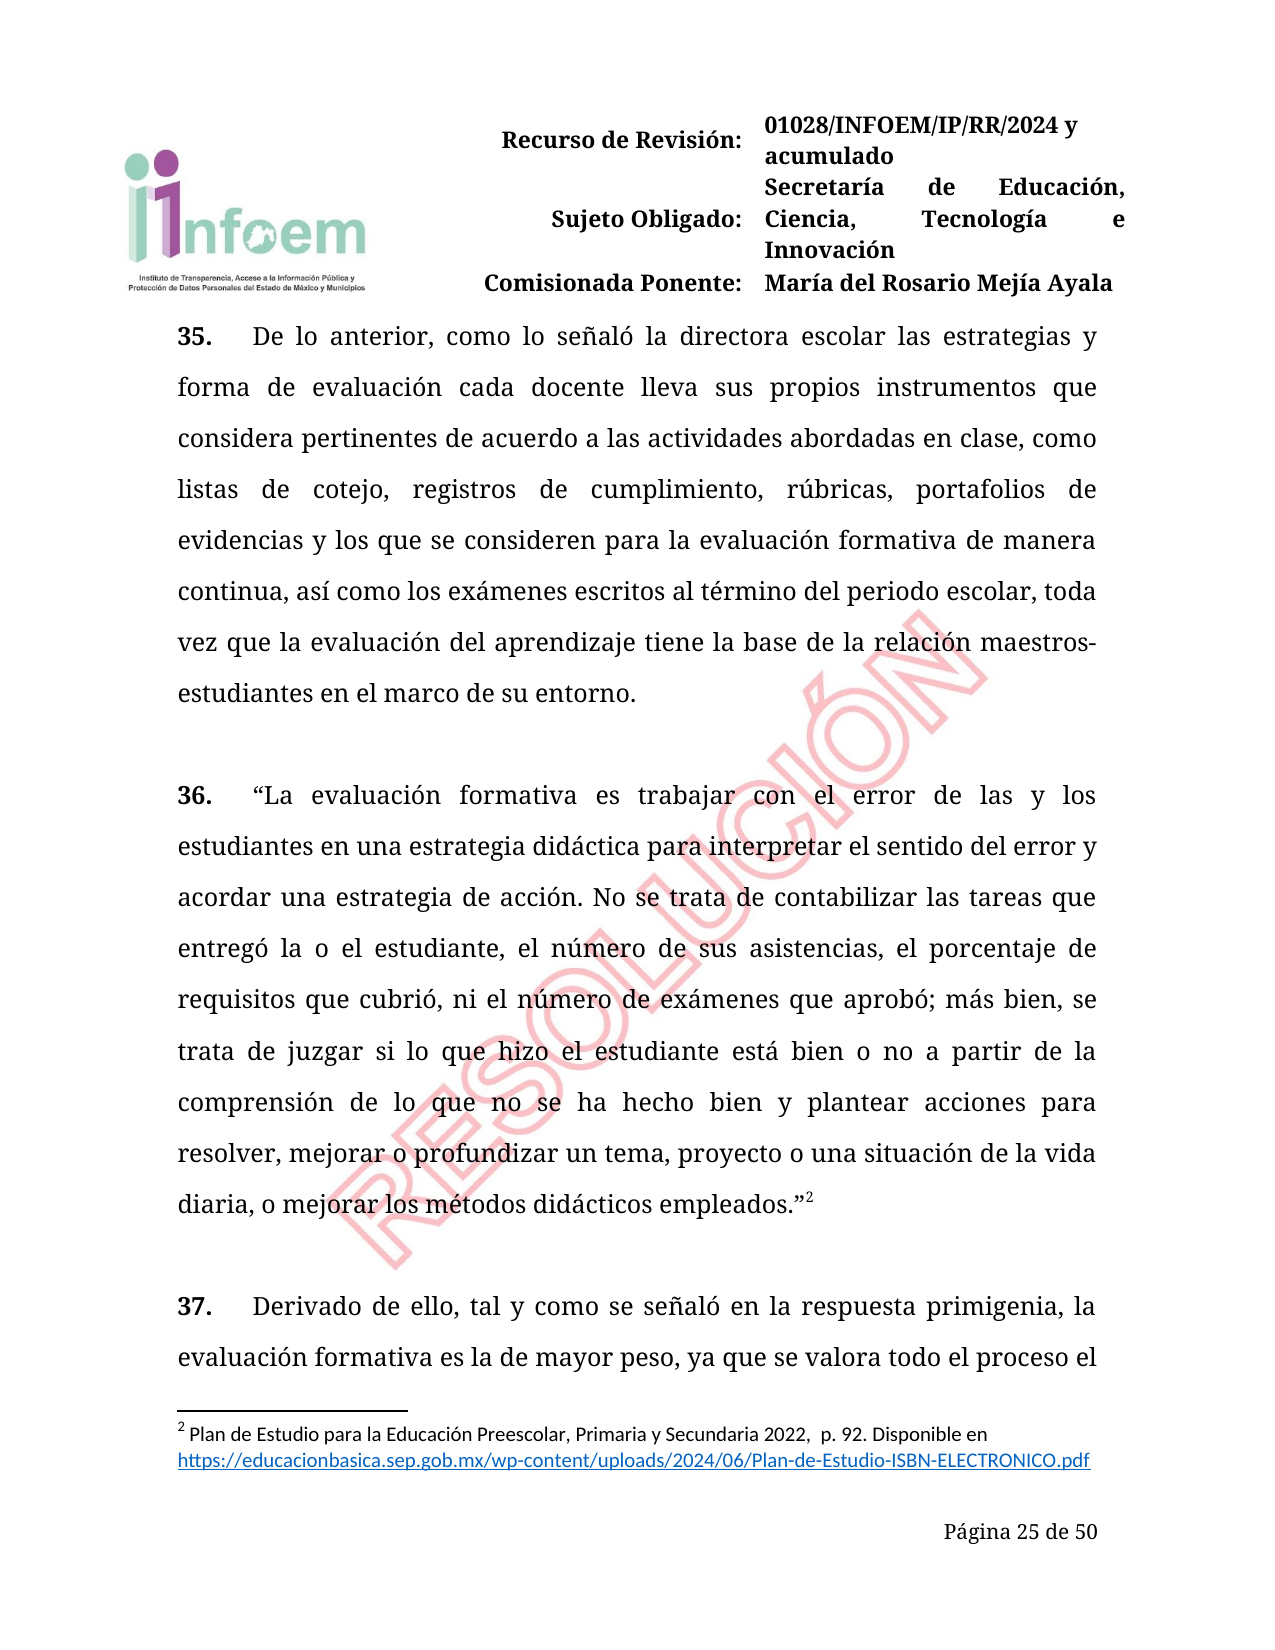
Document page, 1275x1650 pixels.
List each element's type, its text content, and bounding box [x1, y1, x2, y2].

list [177, 1288, 1098, 1373]
list “La evaluación formativa es trabajar con el error de las y los estudiantes en una estrategia didáctica para interpretar el sentido del error y acordar una estrategia de acción. No se trata de contabilizar las tareas que entregó la o el estudiante, el número de sus asistencias, el porcentaje de requisitos que cubrió, ni el número de exámenes que aprobó; más bien, se trata de juzgar si lo que hizo el estudiante está bien o no a partir de la comprensión de lo que no se ha hecho bien y plantear acciones para resolver, mejorar o profundizar un tema, proyecto o una situación de la vida diaria, o mejorar los métodos didácticos empleados.” [177, 778, 1098, 1220]
list De lo anterior, como lo señaló la directora escolar las estrategias y forma de evaluación cada docente lleva sus propios instrumentos que considera pertinentes de acuerdo a las actividades abordadas en clase, como listas de cotejo, registros de cumplimiento, rúbricas, portafolios de evidencias y los que se consideren para la evaluación formativa de manera continua, así como los exámenes escritos al término del periodo escolar, toda vez que la evaluación del aprendizaje tiene la base de la relación maestros-estudiantes en el marco de su entorno. [177, 318, 1098, 710]
picture [5, 89, 1275, 1650]
